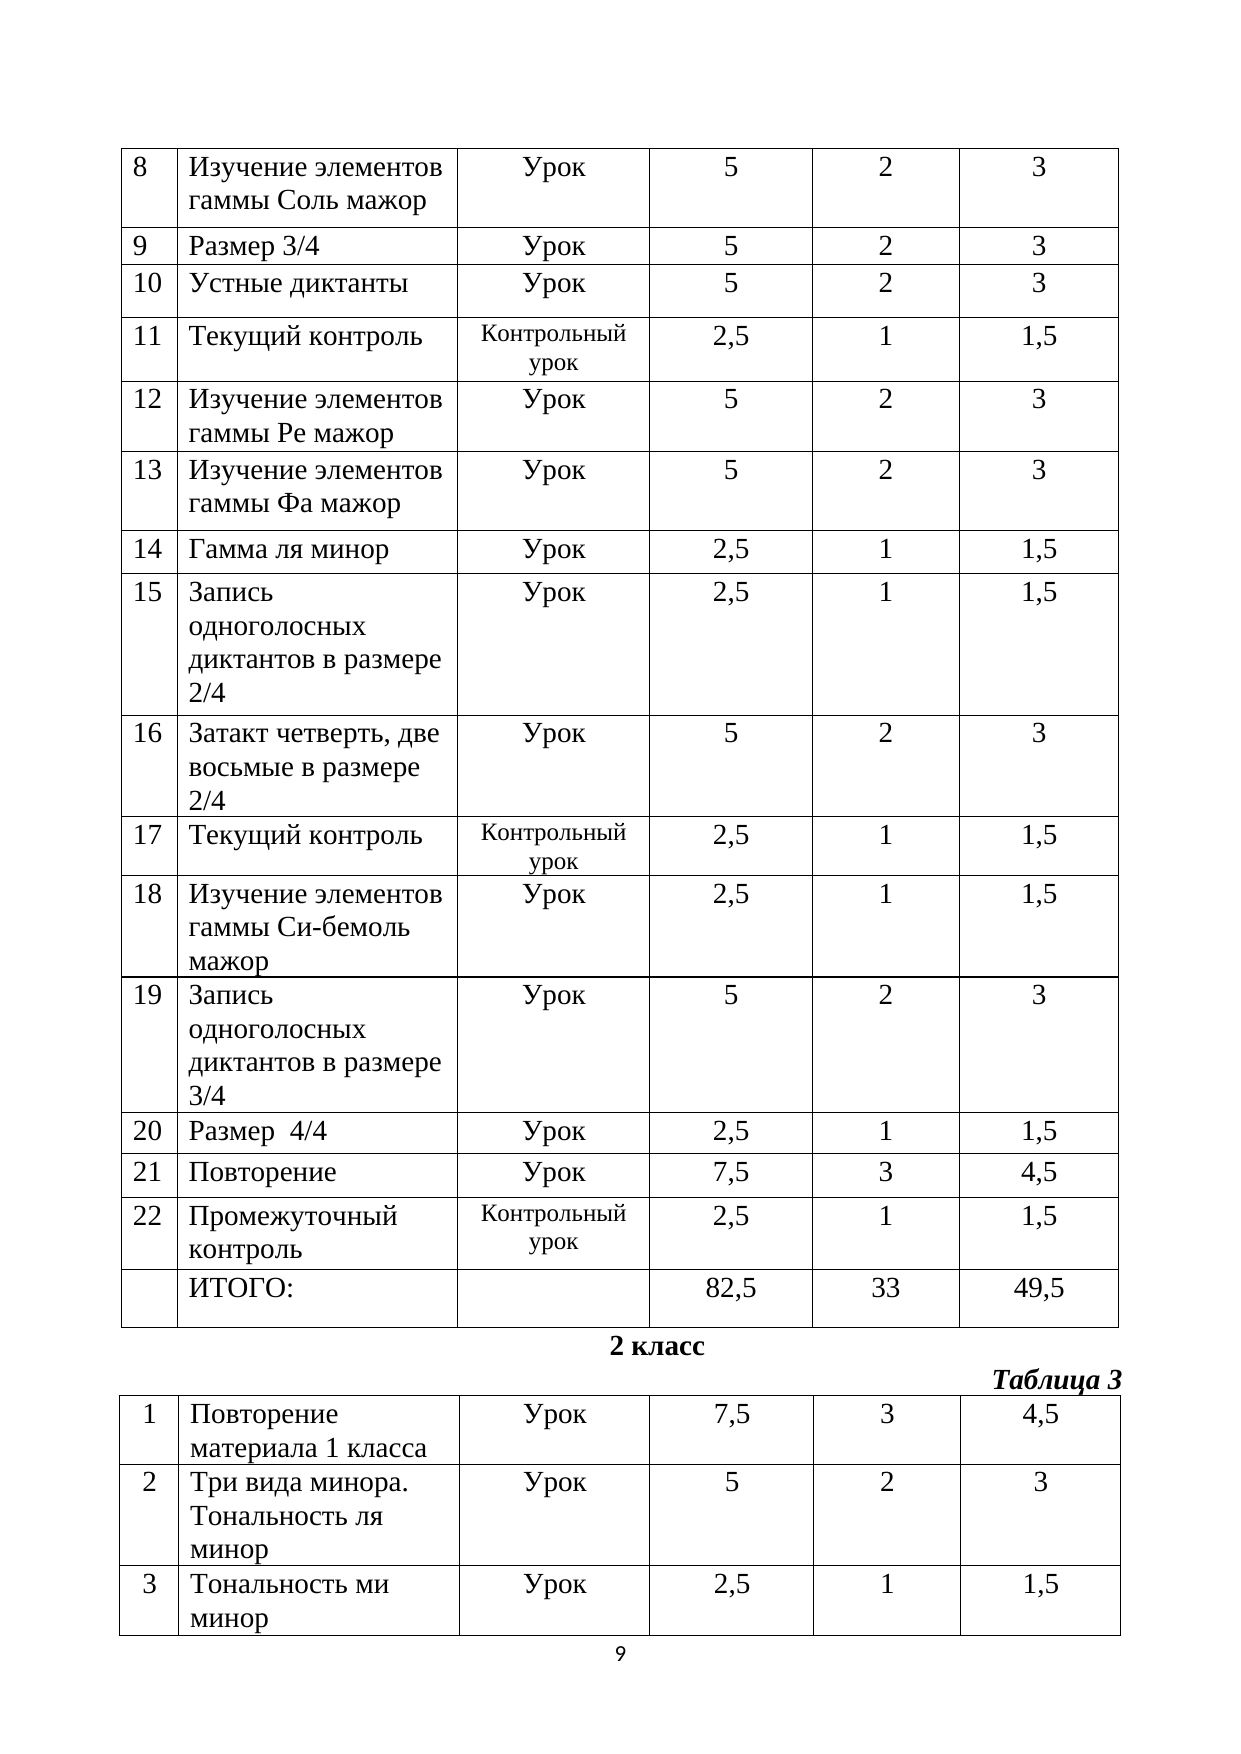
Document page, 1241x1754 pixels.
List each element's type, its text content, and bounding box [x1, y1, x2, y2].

table_cell 3 [813, 1154, 959, 1197]
table_cell 1,5 [960, 876, 1118, 976]
table_cell 3 [960, 228, 1118, 264]
table_cell 2,5 [650, 531, 812, 573]
table_cell Изучение элементов гаммы Си-бемоль мажор [178, 876, 457, 976]
table_cell 2,5 [650, 876, 812, 976]
table_cell 16 [122, 716, 177, 816]
list Таблица 3 [118, 1362, 1122, 1395]
table_cell 18 [122, 876, 177, 976]
table_header 1 [120, 1396, 178, 1463]
table_cell Промежуточный контроль [178, 1198, 457, 1269]
table_header 3 [814, 1396, 960, 1463]
table_cell 2,5 [650, 574, 812, 714]
table_cell Устные диктанты [178, 265, 457, 317]
table_cell 3 [961, 1465, 1120, 1565]
table_cell 2 [120, 1465, 178, 1565]
table_cell 1 [813, 1198, 959, 1269]
table_cell Урок [458, 1154, 649, 1197]
table_cell 3 [960, 716, 1118, 816]
table_header 7,5 [650, 1396, 813, 1463]
table_cell 3 [960, 265, 1118, 317]
table_cell 5 [650, 452, 812, 530]
table_cell [458, 1270, 649, 1327]
text 2 класс [118, 1328, 1122, 1362]
table_cell Урок [458, 452, 649, 530]
table_cell Изучение элементов гаммы Соль мажор [178, 149, 457, 227]
table_cell 5 [650, 149, 812, 227]
table_cell 2 [813, 228, 959, 264]
table_cell Запись одноголосных диктантов в размере 2/4 [178, 574, 457, 714]
table_cell 3 [960, 978, 1118, 1112]
table_cell 2,5 [650, 1566, 813, 1635]
table_cell Урок [458, 574, 649, 714]
table_cell 1,5 [961, 1566, 1120, 1635]
table_cell 1 [813, 574, 959, 714]
table_cell 15 [122, 574, 177, 714]
table_cell Урок [458, 265, 649, 317]
table_cell Урок [458, 1113, 649, 1153]
table_cell 8 [122, 149, 177, 227]
table_cell 2,5 [650, 1113, 812, 1153]
table_cell 1 [813, 817, 959, 875]
table_cell 5 [650, 716, 812, 816]
table_cell Затакт четверть, две восьмые в размере 2/4 [178, 716, 457, 816]
table_cell 1,5 [960, 1198, 1118, 1269]
table_cell ИТОГО: [178, 1270, 457, 1327]
table_cell Повторение [178, 1154, 457, 1197]
table_cell 1 [813, 531, 959, 573]
table_cell Урок [460, 1465, 649, 1565]
table_cell 1,5 [960, 574, 1118, 714]
table_cell 11 [122, 318, 177, 381]
table_cell Размер 4/4 [178, 1113, 457, 1153]
table_cell Тональность ми минор [179, 1566, 459, 1635]
table_cell 2 [813, 978, 959, 1112]
table_cell 1 [813, 1113, 959, 1153]
table_cell 1 [814, 1566, 960, 1635]
table_cell Текущий контроль [178, 318, 457, 381]
table_cell Контрольный урок [458, 1198, 649, 1269]
table_cell 82,5 [650, 1270, 812, 1327]
table_cell Урок [458, 978, 649, 1112]
table_cell 14 [122, 531, 177, 573]
table_header Повторение материала 1 класса [179, 1396, 459, 1463]
table_header 4,5 [961, 1396, 1120, 1463]
table_cell Изучение элементов гаммы Ре мажор [178, 382, 457, 451]
table_header Урок [460, 1396, 649, 1463]
table_cell Урок [458, 228, 649, 264]
table_cell Урок [458, 716, 649, 816]
table_cell Запись одноголосных диктантов в размере 3/4 [178, 978, 457, 1112]
table_cell 5 [650, 978, 812, 1112]
table_cell Урок [458, 382, 649, 451]
table_cell 2 [814, 1465, 960, 1565]
table_cell 12 [122, 382, 177, 451]
table_cell 2 [813, 149, 959, 227]
table_cell 2 [813, 716, 959, 816]
table_cell Текущий контроль [178, 817, 457, 875]
table_cell 2 [813, 452, 959, 530]
table_cell 2,5 [650, 817, 812, 875]
table_cell 19 [122, 978, 177, 1112]
table_cell 22 [122, 1198, 177, 1269]
table_cell 2 [813, 382, 959, 451]
table_cell Урок [458, 531, 649, 573]
table_cell 1,5 [960, 817, 1118, 875]
table_cell 3 [120, 1566, 178, 1635]
table_cell 7,5 [650, 1154, 812, 1197]
table_cell Урок [460, 1566, 649, 1635]
table_cell 3 [960, 452, 1118, 530]
table_cell 4,5 [960, 1154, 1118, 1197]
table_cell Изучение элементов гаммы Фа мажор [178, 452, 457, 530]
table_cell 5 [650, 1465, 813, 1565]
table_cell 21 [122, 1154, 177, 1197]
table_cell 9 [122, 228, 177, 264]
table_cell 10 [122, 265, 177, 317]
table_cell 1 [813, 318, 959, 381]
table_cell 1,5 [960, 1113, 1118, 1153]
table_cell 2,5 [650, 1198, 812, 1269]
table_cell 5 [650, 228, 812, 264]
table_cell Контрольный урок [458, 318, 649, 381]
table_cell 3 [960, 149, 1118, 227]
table_cell 1,5 [960, 531, 1118, 573]
table_cell 17 [122, 817, 177, 875]
table_cell Урок [458, 149, 649, 227]
table_cell 49,5 [960, 1270, 1118, 1327]
table_cell 13 [122, 452, 177, 530]
table_cell 20 [122, 1113, 177, 1153]
table_cell 3 [960, 382, 1118, 451]
table_cell 33 [813, 1270, 959, 1327]
table_cell 5 [650, 265, 812, 317]
table_cell Три вида минора. Тональность ля минор [179, 1465, 459, 1565]
table_cell 5 [650, 382, 812, 451]
table_cell 1,5 [960, 318, 1118, 381]
table_cell 2 [813, 265, 959, 317]
table_cell Урок [458, 876, 649, 976]
table_cell 2,5 [650, 318, 812, 381]
table_cell 1 [813, 876, 959, 976]
table_cell Контрольный урок [458, 817, 649, 875]
table_cell Размер 3/4 [178, 228, 457, 264]
table_cell Гамма ля минор [178, 531, 457, 573]
table_cell [122, 1270, 177, 1327]
